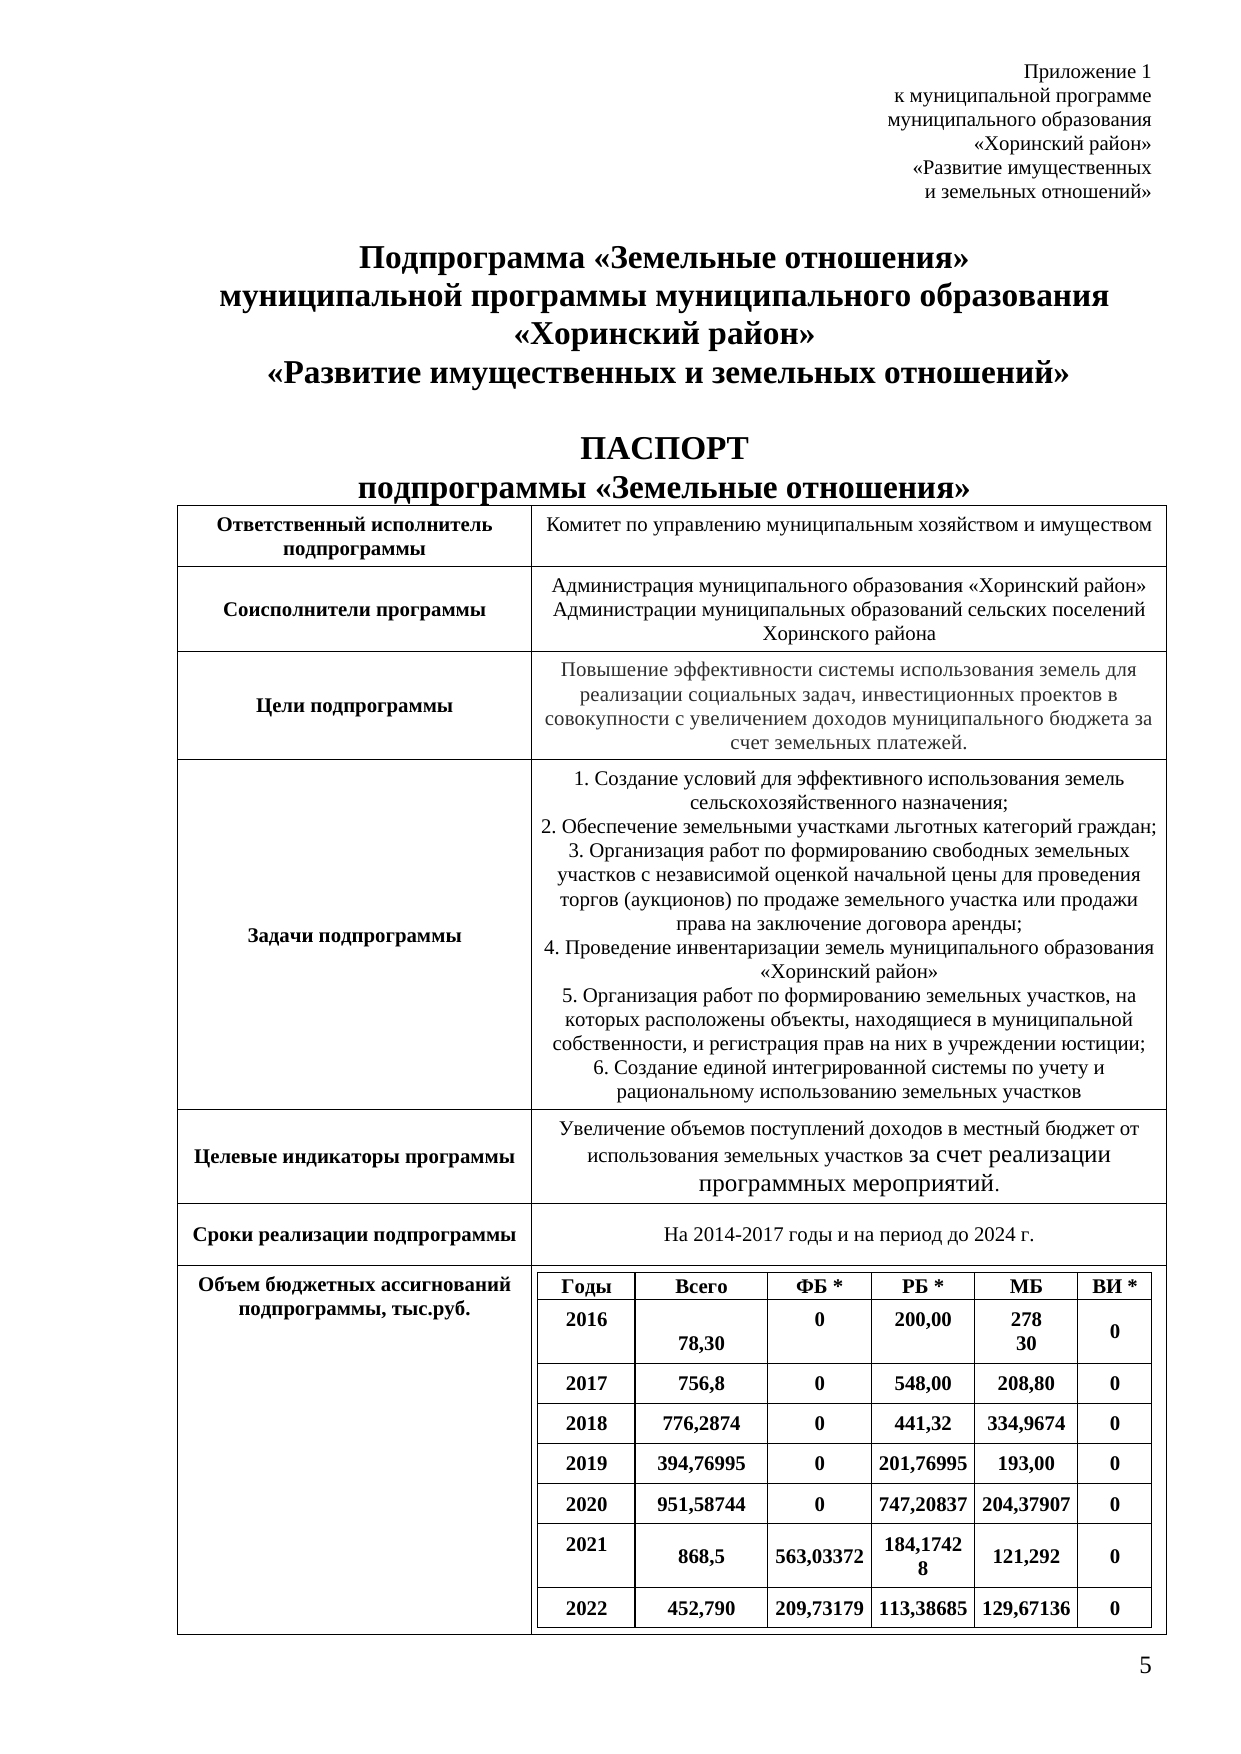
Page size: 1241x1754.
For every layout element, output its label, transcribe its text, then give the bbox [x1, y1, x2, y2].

table_cell Задачи подпрограммы [178, 760, 531, 1109]
text муниципального образования [177, 107, 1152, 131]
text муниципальной программы муниципального образования [177, 275, 1152, 314]
table_cell Увеличение объемов поступлений доходов в местный бюджет от использования земельных участков за счет реализации программных мероприятий. [532, 1110, 1166, 1203]
table_cell Администрация муниципального образования «Хоринский район» Администрации муниципальных образований сельских поселений Хоринского района [532, 567, 1166, 651]
table_cell Соисполнители программы [178, 567, 531, 651]
text «Развитие имущественных [177, 155, 1152, 179]
text «Развитие имущественных и земельных отношений» [177, 352, 1152, 390]
text ПАСПОРТ [177, 429, 1152, 467]
text Подпрограмма «Земельные отношения» [177, 237, 1152, 275]
table_cell Повышение эффективности системы использования земель для реализации социальных задач, инвестиционных проектов в совокупности с увеличением доходов муниципального бюджета за счет земельных платежей. [532, 652, 1166, 759]
table_cell 1. Создание условий для эффективного использования земель сельскохозяйственного назначения; 2. Обеспечение земельными участками льготных категорий граждан; 3. Организация работ по формированию свободных земельных участков с независимой оценкой начальной цены для проведения торгов (аукционов) по продаже земельного участка или продажи права на заключение договора аренды; 4. Проведение инвентаризации земель муниципального образования «Хоринский район» 5. Организация работ по формированию земельных участков, на которых расположены объекты, находящиеся в муниципальной собственности, и регистрация прав на них в учреждении юстиции; 6. Создание единой интегрированной системы по учету и рациональному использованию земельных участков [532, 760, 1166, 1109]
table_cell Целевые индикаторы программы [178, 1110, 531, 1203]
table_header Комитет по управлению муниципальным хозяйством и имуществом [532, 506, 1166, 566]
text к муниципальной программе [177, 83, 1152, 107]
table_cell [532, 1266, 1166, 1634]
text подпрограммы «Земельные отношения» [177, 467, 1152, 505]
text и земельных отношений» [177, 179, 1152, 203]
table_cell Цели подпрограммы [178, 652, 531, 759]
table_cell На 2014-2017 годы и на период до 2024 г. [532, 1204, 1166, 1265]
text «Хоринский район» [177, 314, 1152, 352]
text Приложение 1 [177, 59, 1152, 83]
text «Хоринский район» [177, 131, 1152, 155]
table_header Ответственный исполнитель подпрограммы [178, 506, 531, 566]
table_cell Сроки реализации подпрограммы [178, 1204, 531, 1265]
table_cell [178, 1266, 531, 1634]
